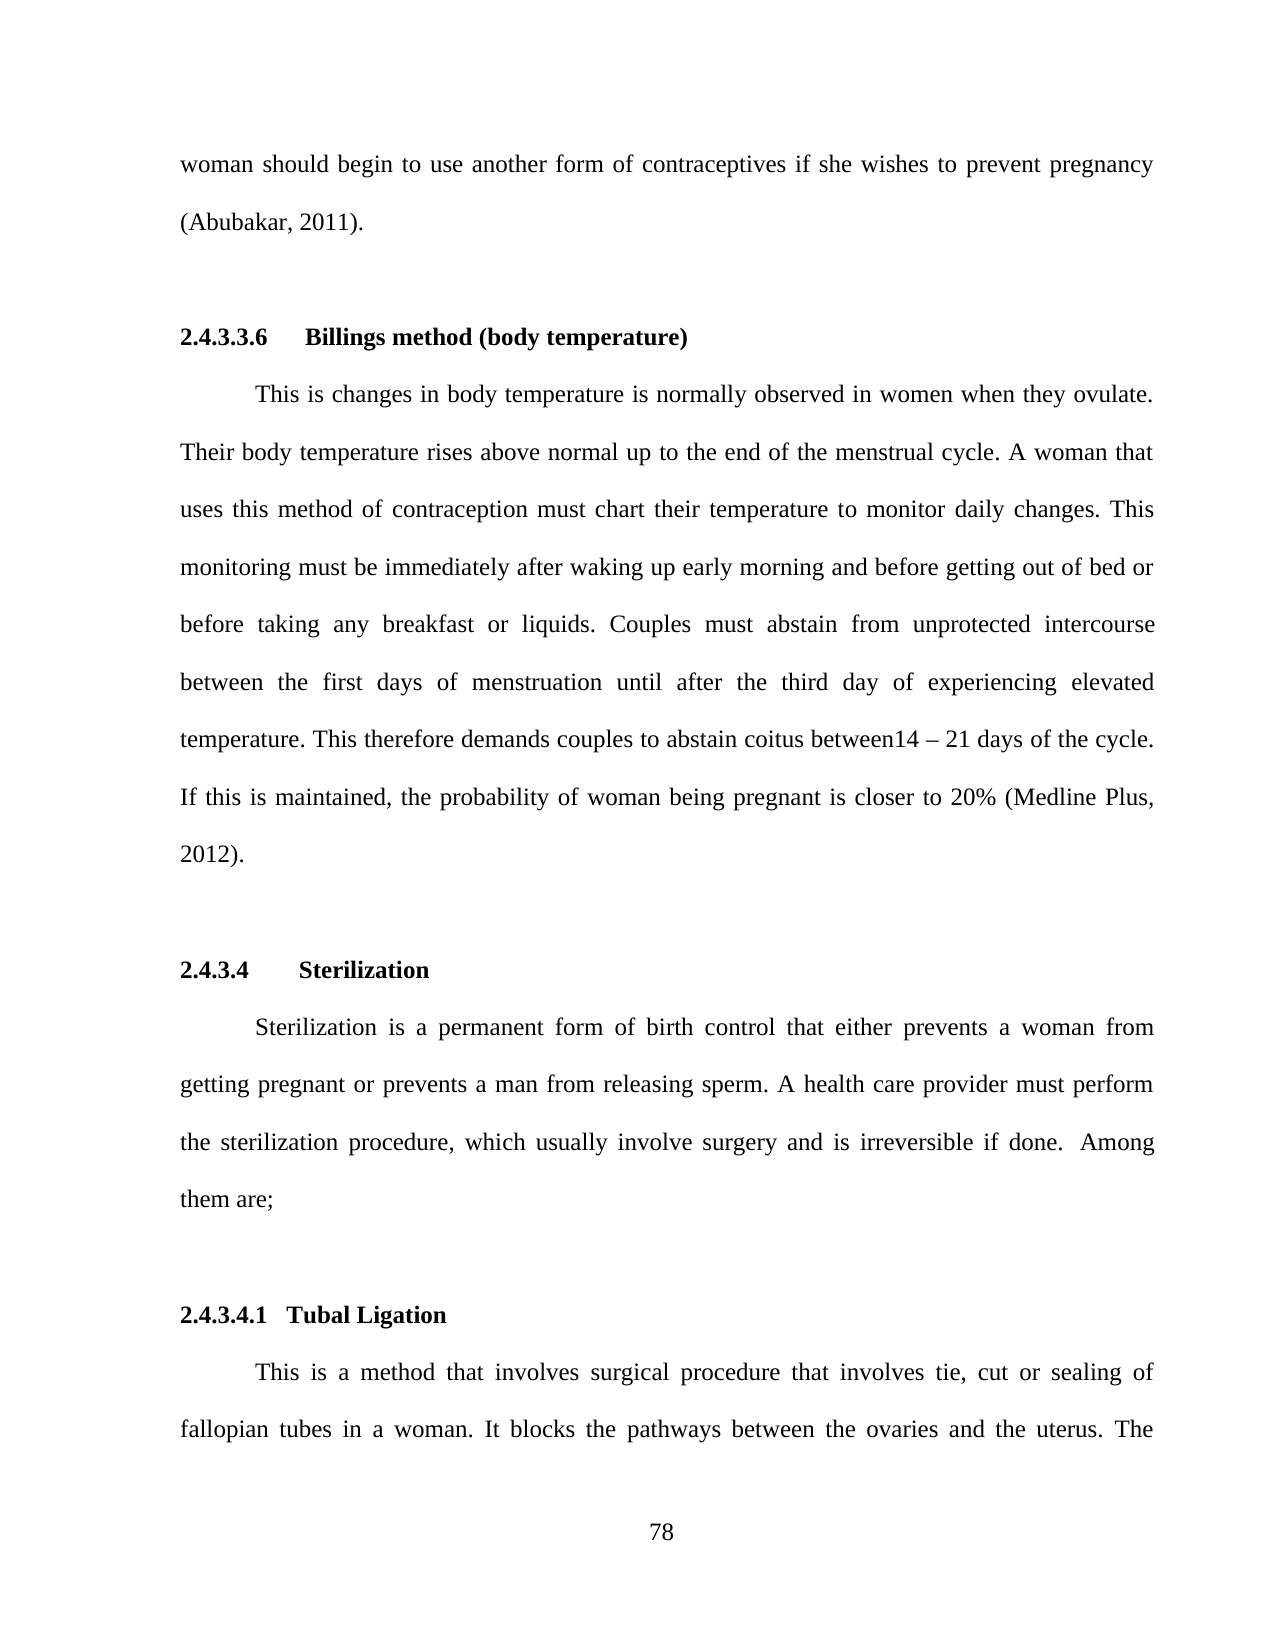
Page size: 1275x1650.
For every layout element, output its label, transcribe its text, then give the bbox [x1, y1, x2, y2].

text woman should begin to use another form of contraceptives if she wishes to prevent pregnancy (Abubakar, 2011). [180, 149, 1155, 235]
text This is changes in body temperature is normally observed in women when they ovulate. Their body temperature rises above normal up to the end of the menstrual cycle. A woman that uses this method of contraception must chart their temperature to monitor daily changes. This monitoring must be immediately after waking up early morning and before getting out of bed or before taking any breakfast or liquids. Couples must abstain from unprotected intercourse between the first days of menstruation until after the third day of experiencing elevated temperature. This therefore demands couples to abstain coitus between14 – 21 days of the cycle. If this is maintained, the probability of woman being pregnant is closer to 20% (Medline Plus, 2012). [180, 379, 1155, 868]
subtitle Billings method (body temperature) [180, 322, 1248, 351]
subtitle Sterilization [180, 955, 1248, 984]
text Sterilization is a permanent form of birth control that either prevents a woman from getting pregnant or prevents a man from releasing sperm. A health care provider must perform the sterilization procedure, which usually involve surgery and is irreversible if done. Among them are; [180, 1012, 1155, 1213]
text This is a method that involves surgical procedure that involves tie, cut or sealing of fallopian tubes in a woman. It blocks the pathways between the ovaries and the uterus. The [180, 1357, 1155, 1443]
subtitle Tubal Ligation [180, 1300, 1248, 1329]
